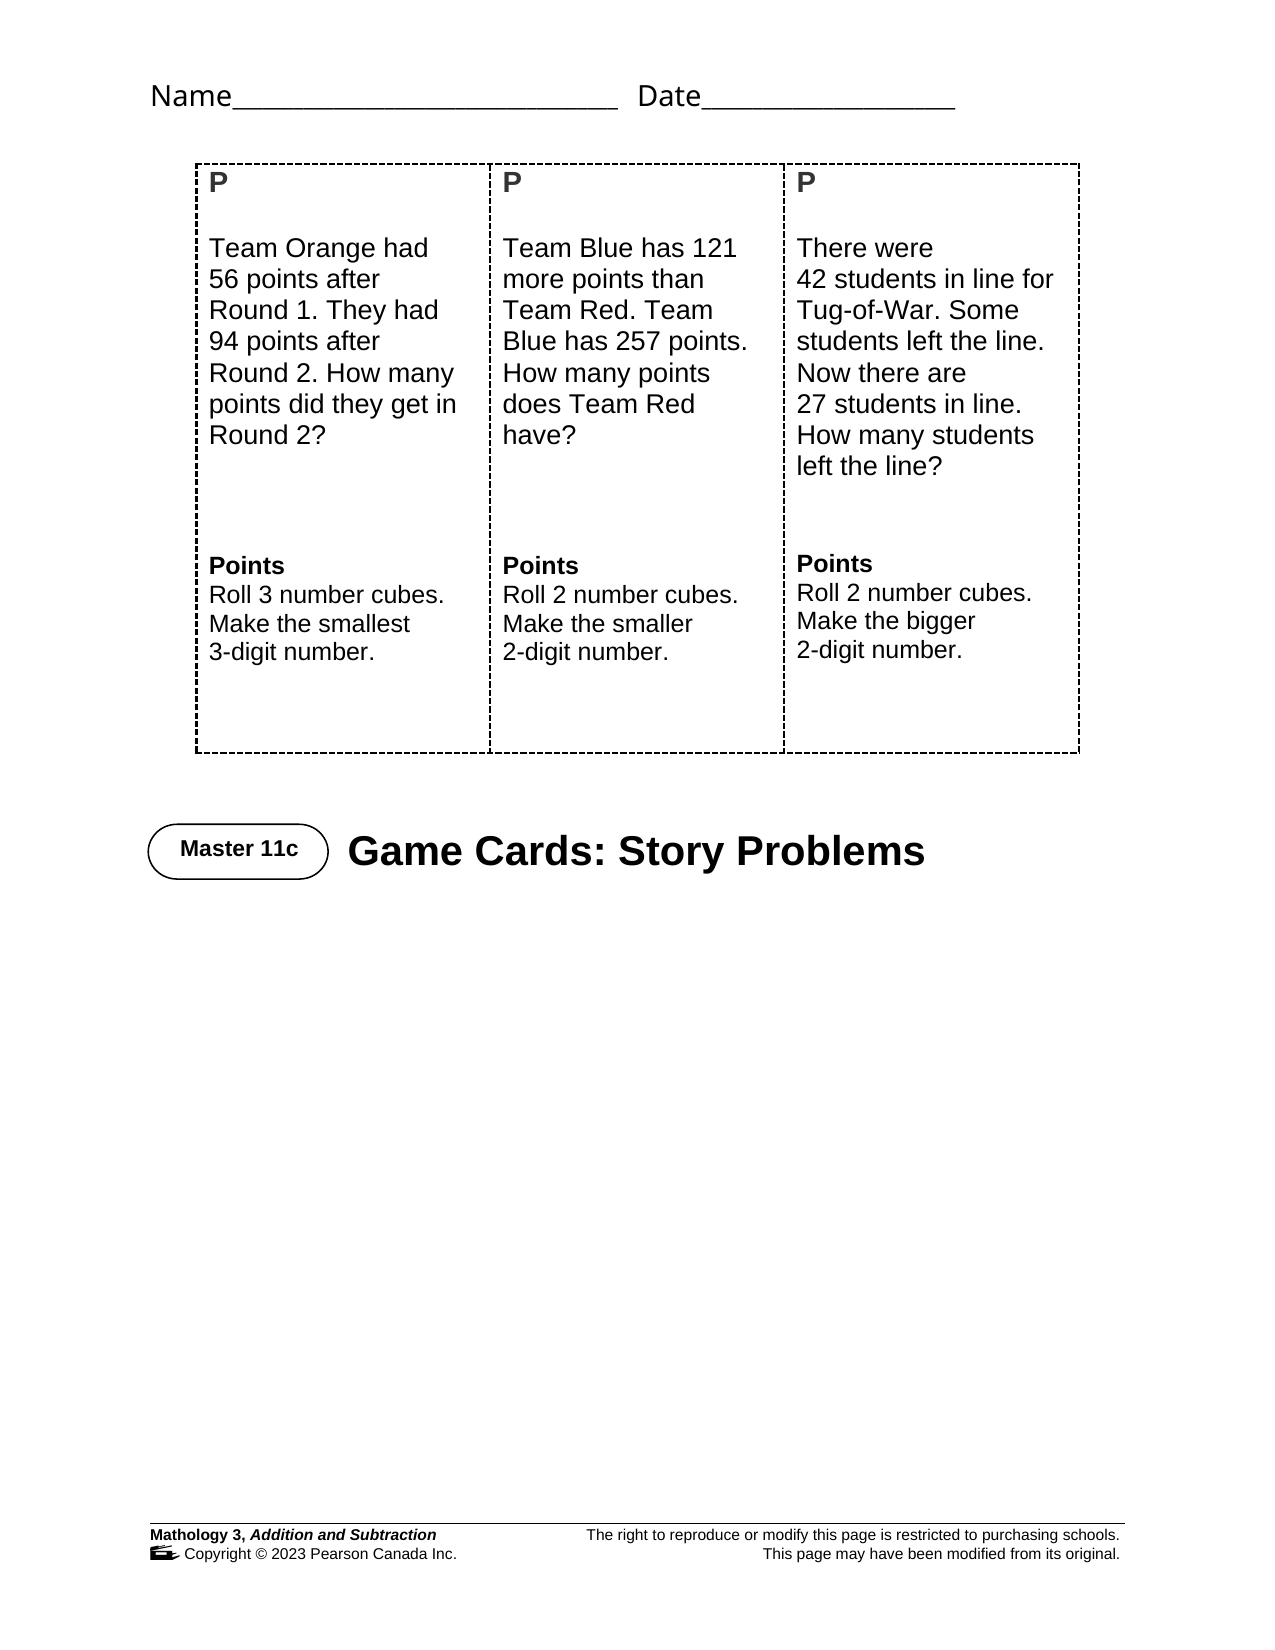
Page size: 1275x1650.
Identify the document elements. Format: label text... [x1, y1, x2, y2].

picture [150, 1545, 180, 1560]
table_cell P There were 42 students in line for Tug-of-War. Some students left the line. Now there are 27 students in line. How many students left the line? Points Roll 2 number cubes. Make the bigger 2-digit number. [784, 163, 1078, 752]
table_cell P Team Orange had 56 points after Round 1. They had 94 points after Round 2. How many points did they get in Round 2? Points Roll 3 number cubes. Make the smallest 3-digit number. [196, 163, 490, 752]
table_cell P Team Blue has 121 more points than Team Red. Team Blue has 257 points. How many points does Team Red have? Points Roll 2 number cubes. Make the smaller 2-digit number. [490, 163, 784, 752]
